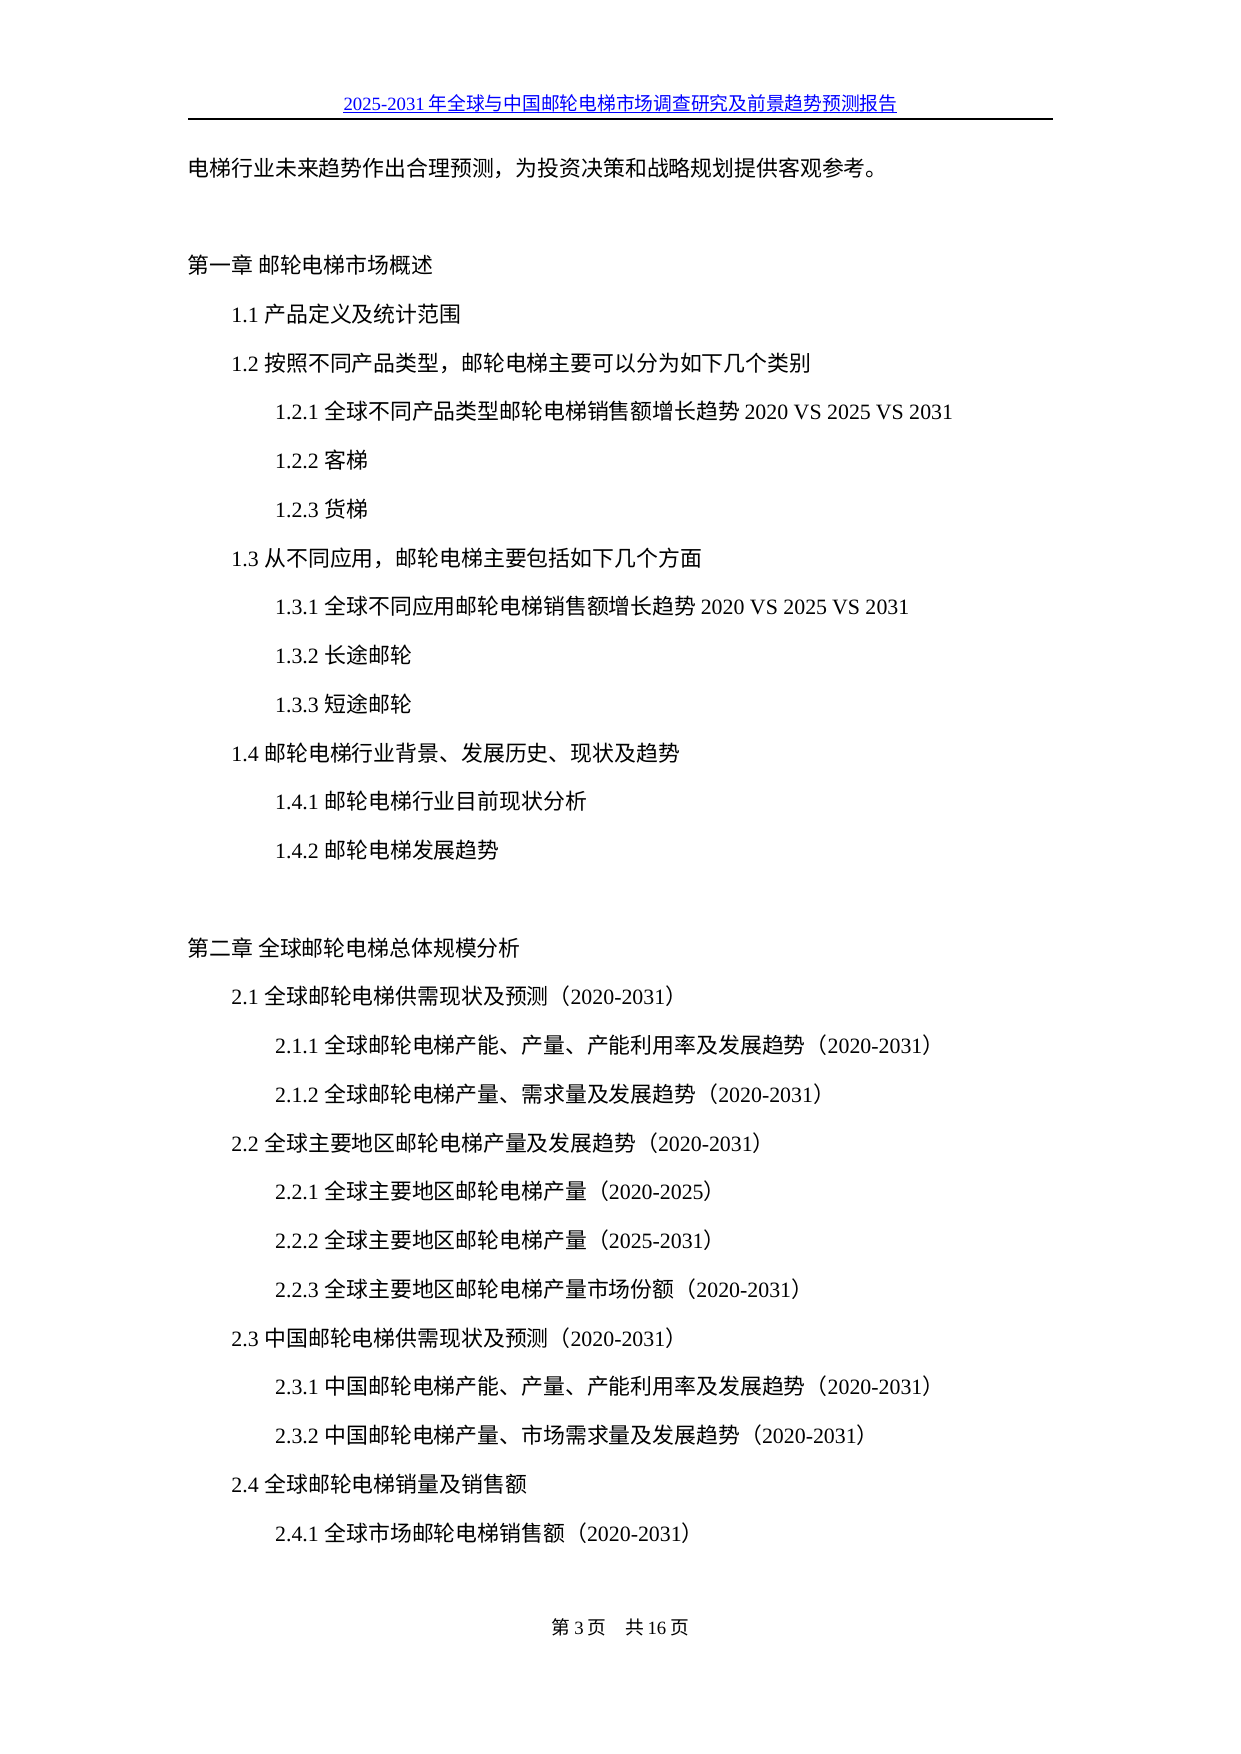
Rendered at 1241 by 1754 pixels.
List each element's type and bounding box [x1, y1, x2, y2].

text [187, 150, 1053, 1548]
